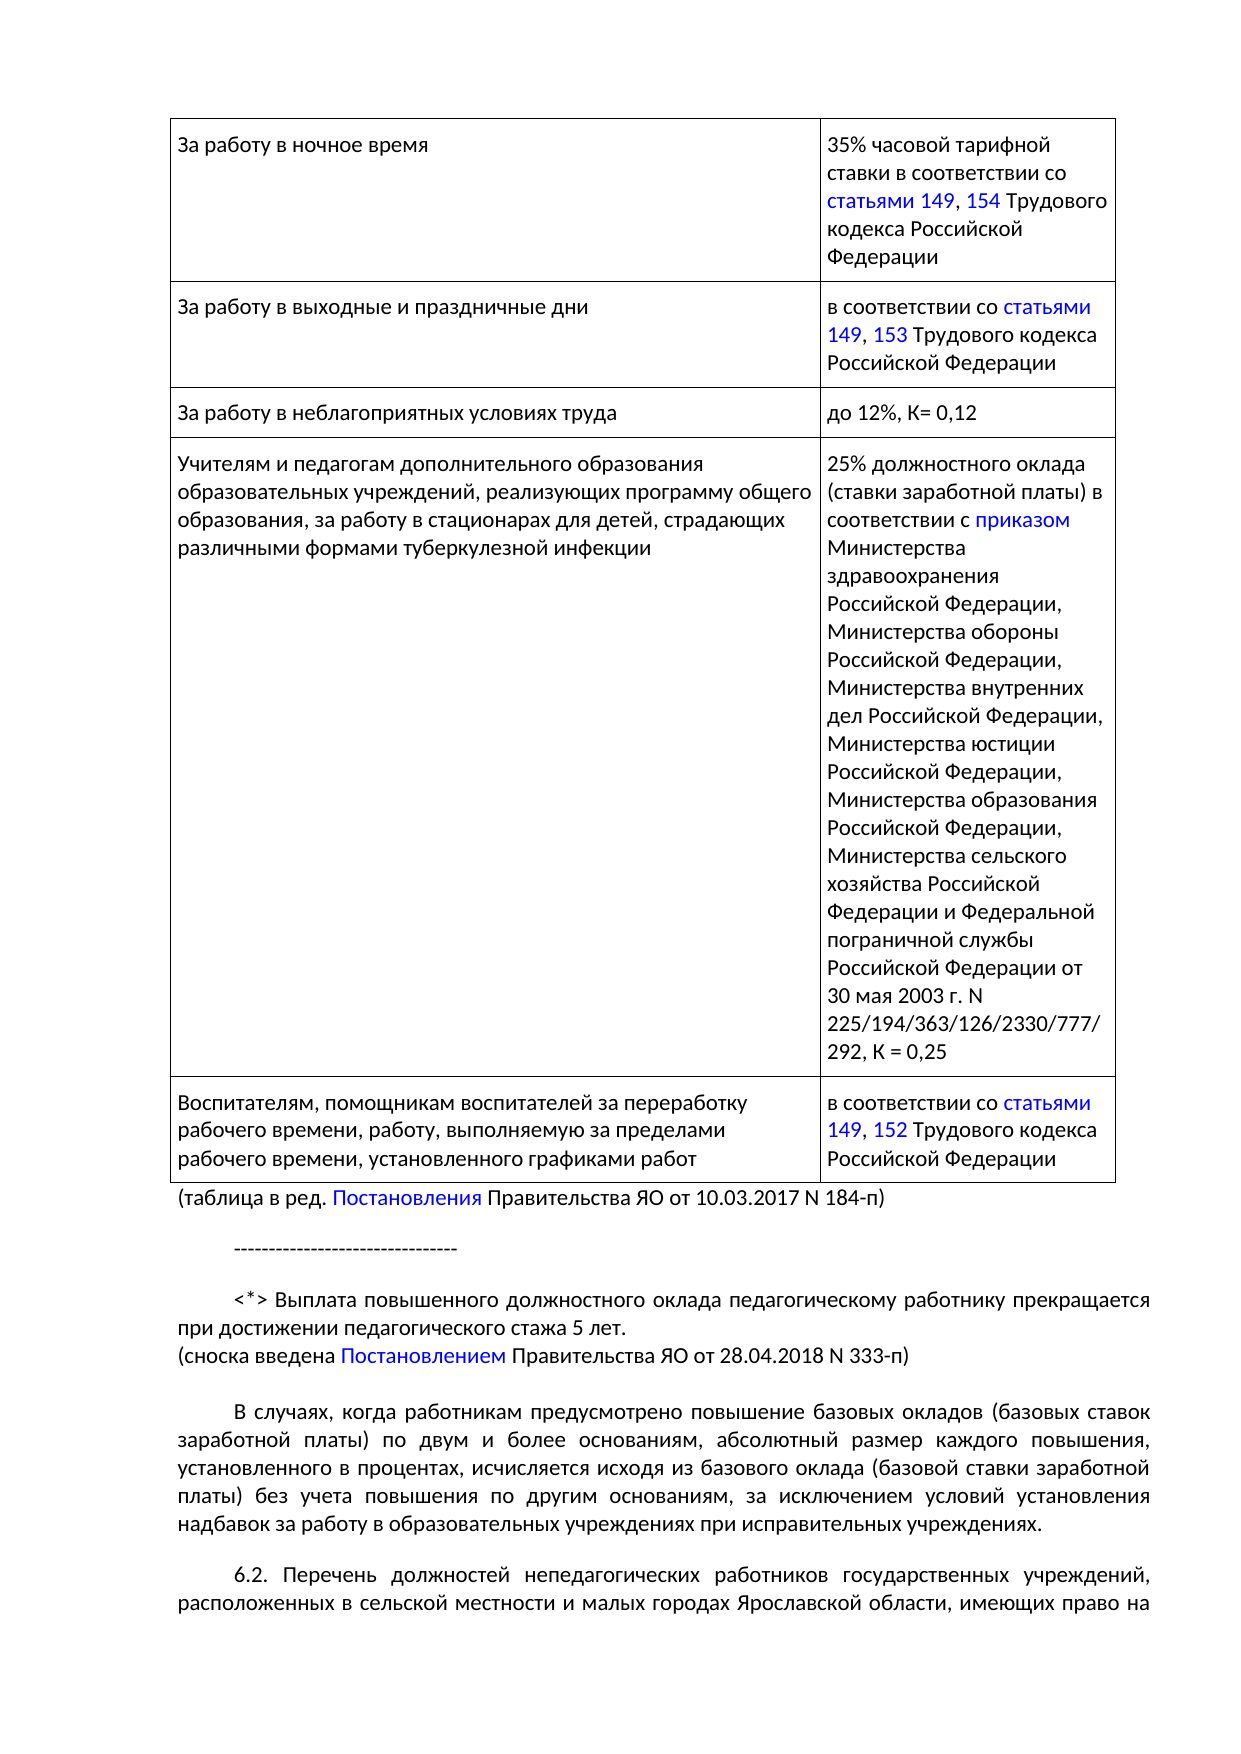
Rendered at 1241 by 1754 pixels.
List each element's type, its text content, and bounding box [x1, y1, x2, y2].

table_cell За работу в ночное время [171, 119, 820, 281]
text <*> Выплата повышенного должностного оклада педагогическому работнику прекращается при достижении педагогического стажа 5 лет. [177, 1285, 1152, 1341]
table_cell 25% должностного оклада (ставки заработной платы) в соответствии с приказом Министерства здравоохранения Российской Федерации, Министерства обороны Российской Федерации, Министерства внутренних дел Российской Федерации, Министерства юстиции Российской Федерации, Министерства образования Российской Федерации, Министерства сельского хозяйства Российской Федерации и Федеральной пограничной службы Российской Федерации от 30 мая 2003 г. N 225/194/363/126/2330/777/292, К = 0,25 [821, 438, 1115, 1076]
table_cell 35% часовой тарифной ставки в соответствии со статьями 149, 154 Трудового кодекса Российской Федерации [821, 119, 1115, 281]
table_cell За работу в выходные и праздничные дни [171, 282, 820, 387]
table_cell до 12%, К= 0,12 [821, 388, 1115, 437]
text (таблица в ред. Постановления Правительства ЯО от 10.03.2017 N 184-п) [177, 1183, 1152, 1211]
text -------------------------------- [177, 1234, 1152, 1262]
table_cell За работу в неблагоприятных условиях труда [171, 388, 820, 437]
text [177, 1560, 1152, 1616]
table_cell в соответствии со статьями 149, 153 Трудового кодекса Российской Федерации [821, 282, 1115, 387]
table_cell Учителям и педагогам дополнительного образования образовательных учреждений, реализующих программу общего образования, за работу в стационарах для детей, страдающих различными формами туберкулезной инфекции [171, 438, 820, 1076]
text В случаях, когда работникам предусмотрено повышение базовых окладов (базовых ставок заработной платы) по двум и более основаниям, абсолютный размер каждого повышения, установленного в процентах, исчисляется исходя из базового оклада (базовой ставки заработной платы) без учета повышения по другим основаниям, за исключением условий установления надбавок за работу в образовательных учреждениях при исправительных учреждениях. [177, 1397, 1152, 1537]
table_cell Воспитателям, помощникам воспитателей за переработку рабочего времени, работу, выполняемую за пределами рабочего времени, установленного графиками работ [171, 1077, 820, 1182]
table_cell в соответствии со статьями 149, 152 Трудового кодекса Российской Федерации [821, 1077, 1115, 1182]
text (сноска введена Постановлением Правительства ЯО от 28.04.2018 N 333-п) [177, 1341, 1152, 1369]
